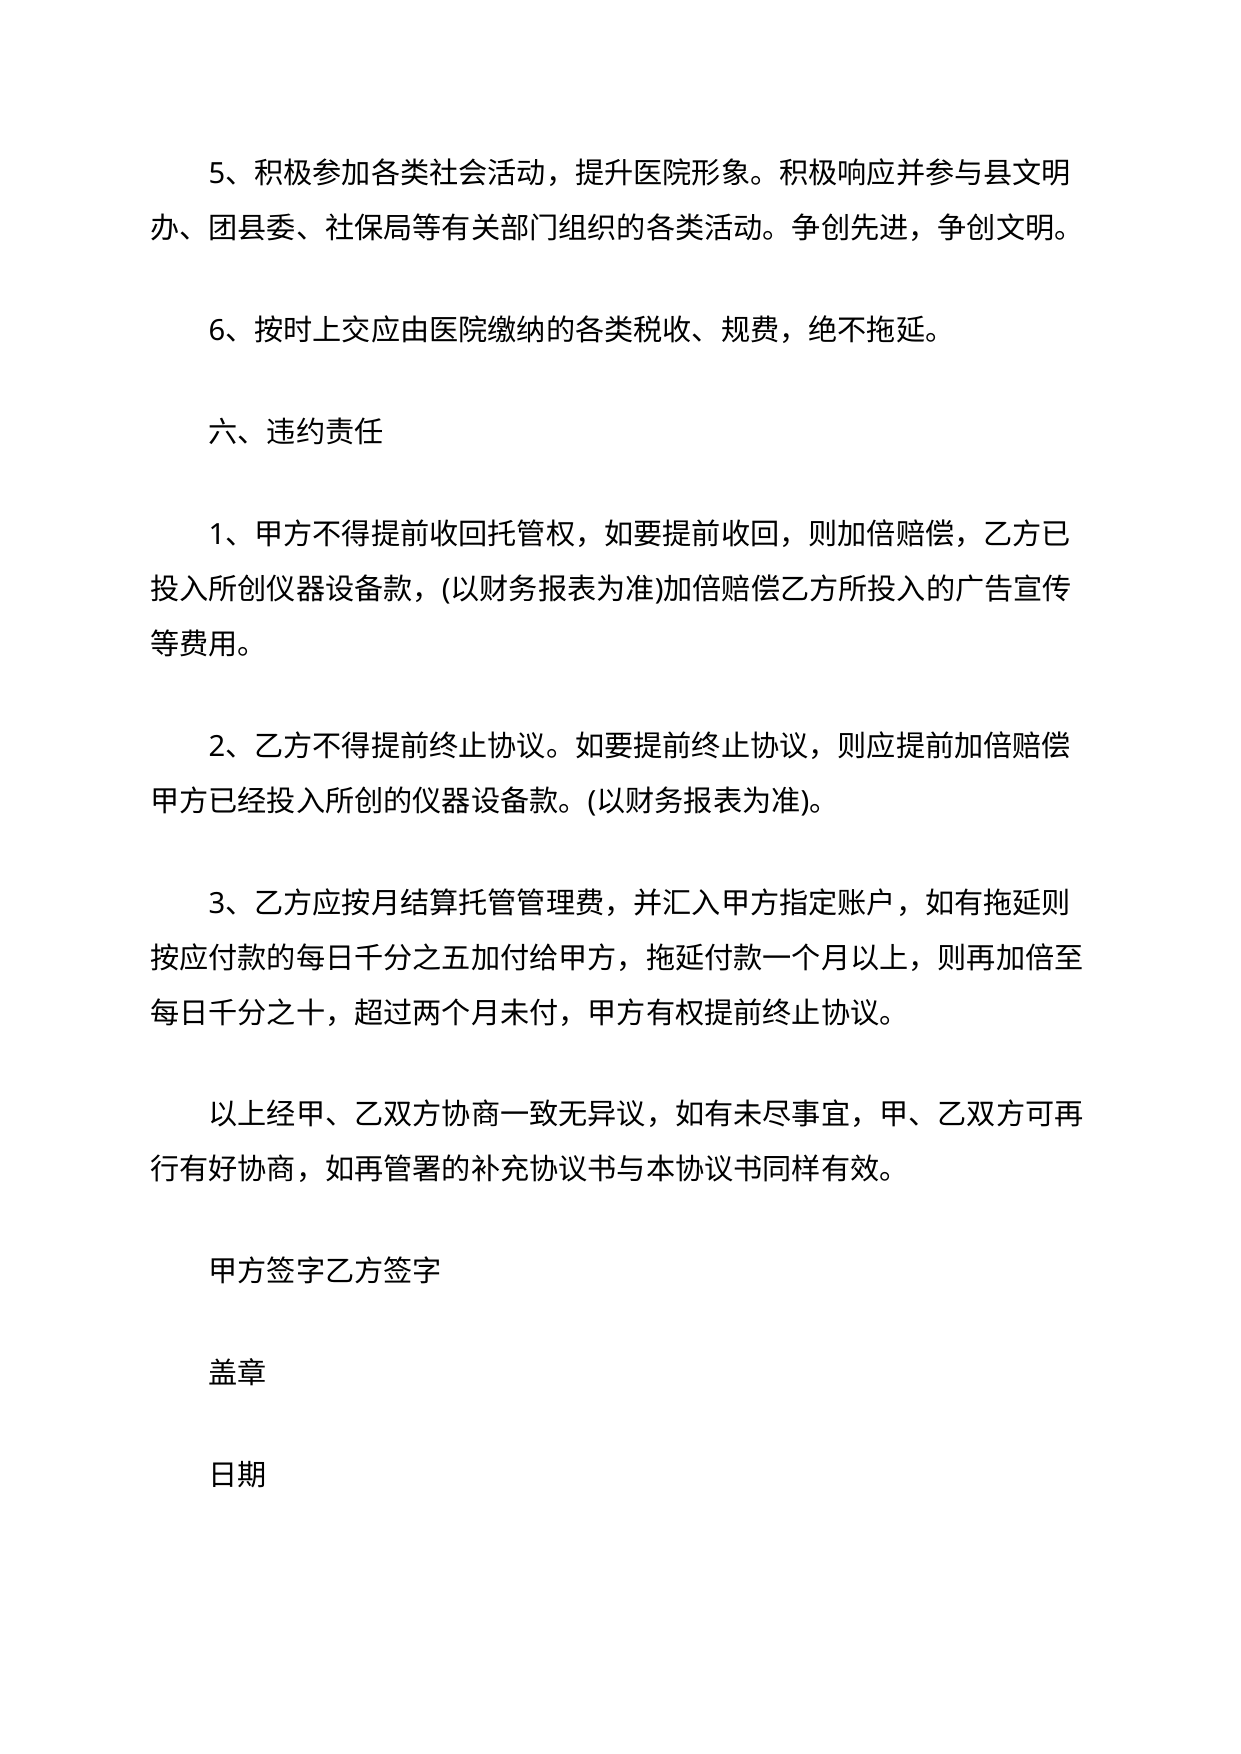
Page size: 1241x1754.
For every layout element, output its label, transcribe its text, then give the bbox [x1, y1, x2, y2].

text 6、按时上交应由医院缴纳的各类税收、规费，绝不拖延。 [150, 307, 1090, 349]
text 甲方签字乙方签字 [150, 1248, 1090, 1290]
text 1、甲方不得提前收回托管权，如要提前收回，则加倍赔偿，乙方已投入所创仪器设备款，(以财务报表为准)加倍赔偿乙方所投入的广告宣传等费用。 [150, 511, 1090, 663]
text 以上经甲、乙双方协商一致无异议，如有未尽事宜，甲、乙双方可再行有好协商，如再管署的补充协议书与本协议书同样有效。 [150, 1091, 1090, 1188]
text 盖章 [150, 1349, 1090, 1392]
text 3、乙方应按月结算托管管理费，并汇入甲方指定账户，如有拖延则按应付款的每日千分之五加付给甲方，拖延付款一个月以上，则再加倍至每日千分之十，超过两个月未付，甲方有权提前终止协议。 [150, 879, 1090, 1031]
text 2、乙方不得提前终止协议。如要提前终止协议，则应提前加倍赔偿甲方已经投入所创的仪器设备款。(以财务报表为准)。 [150, 722, 1090, 820]
text 5、积极参加各类社会活动，提升医院形象。积极响应并参与县文明办、团县委、社保局等有关部门组织的各类活动。争创先进，争创文明。 [150, 150, 1090, 247]
text 日期 [150, 1451, 1090, 1493]
text 六、违约责任 [150, 409, 1090, 451]
